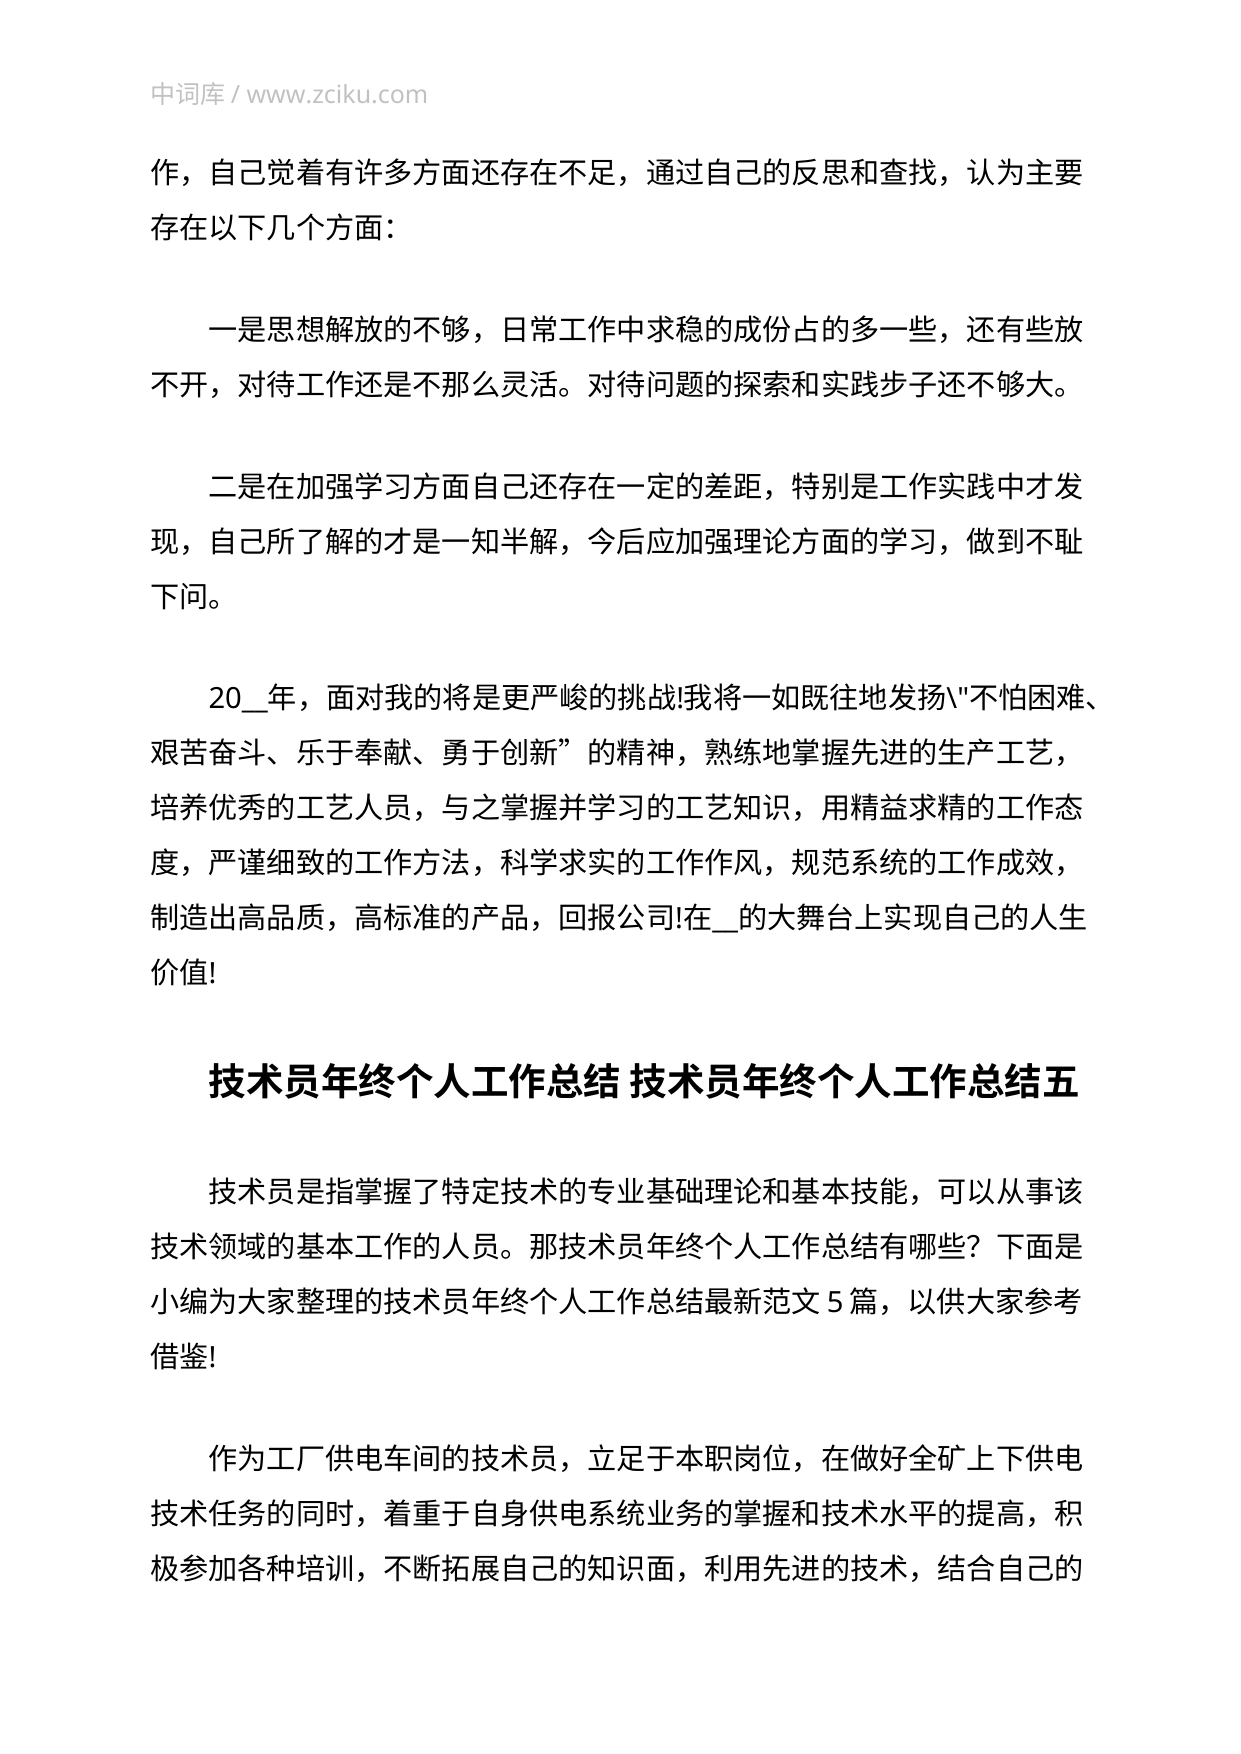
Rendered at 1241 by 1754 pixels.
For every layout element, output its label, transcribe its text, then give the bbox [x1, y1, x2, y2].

text 二是在加强学习方面自己还存在一定的差距，特别是工作实践中才发现，自己所了解的才是一知半解，今后应加强理论方面的学习，做到不耻下问。 [150, 463, 1090, 615]
text 技术员是指掌握了特定技术的专业基础理论和基本技能，可以从事该技术领域的基本工作的人员。那技术员年终个人工作总结有哪些？下面是小编为大家整理的技术员年终个人工作总结最新范文5篇，以供大家参考借鉴! [150, 1169, 1090, 1376]
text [150, 150, 1090, 247]
text 技术员年终个人工作总结 技术员年终个人工作总结五 [150, 1052, 1090, 1106]
text 一是思想解放的不够，日常工作中求稳的成份占的多一些，还有些放不开，对待工作还是不那么灵活。对待问题的探索和实践步子还不够大。 [150, 307, 1090, 404]
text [150, 1436, 1090, 1588]
text 20__年，面对我的将是更严峻的挑战!我将一如既往地发扬\"不怕困难、艰苦奋斗、乐于奉献、勇于创新”的精神，熟练地掌握先进的生产工艺，培养优秀的工艺人员，与之掌握并学习的工艺知识，用精益求精的工作态度，严谨细致的工作方法，科学求实的工作作风，规范系统的工作成效，制造出高品质，高标准的产品，回报公司!在__的大舞台上实现自己的人生价值! [150, 675, 1090, 992]
